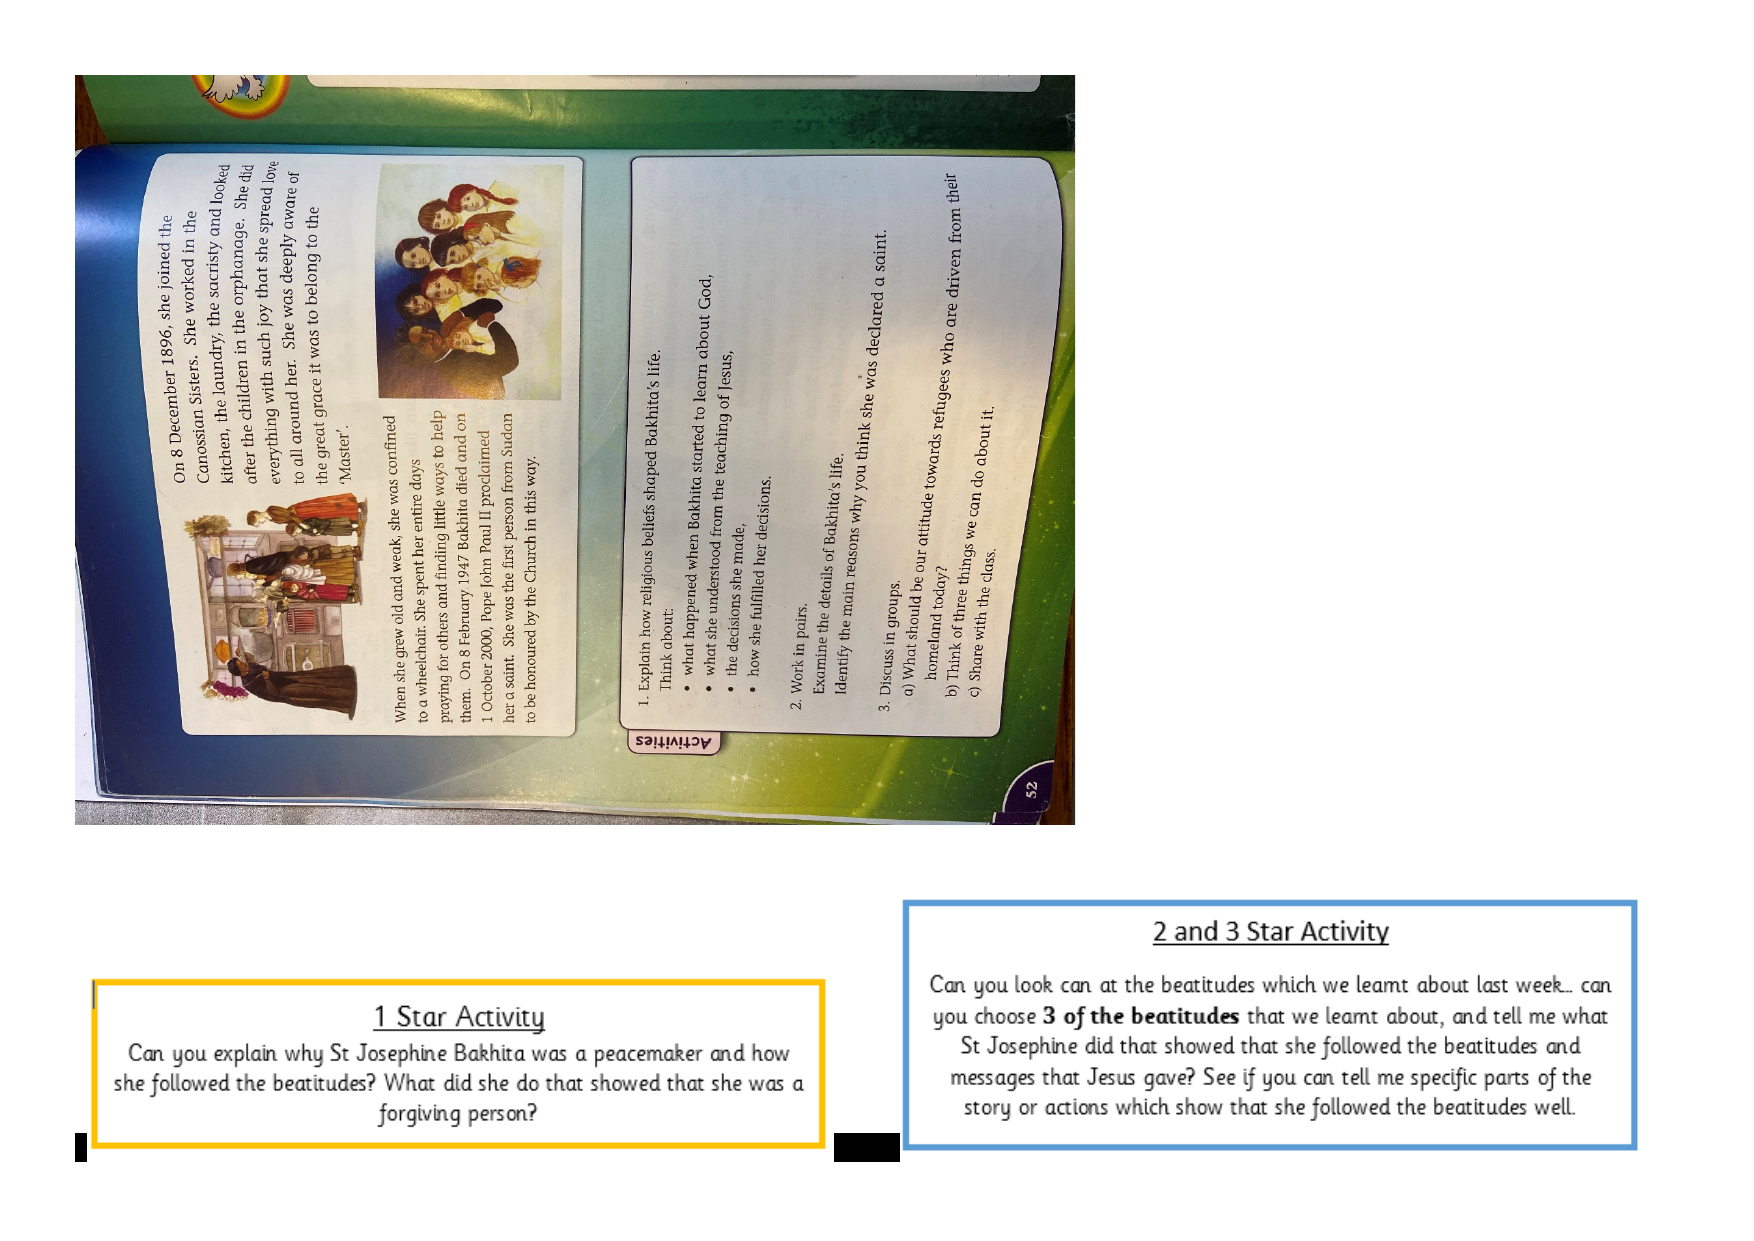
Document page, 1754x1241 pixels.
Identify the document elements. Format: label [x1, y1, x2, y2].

picture [900, 897, 1644, 1157]
picture [87, 973, 835, 1157]
picture [75, 75, 1075, 825]
